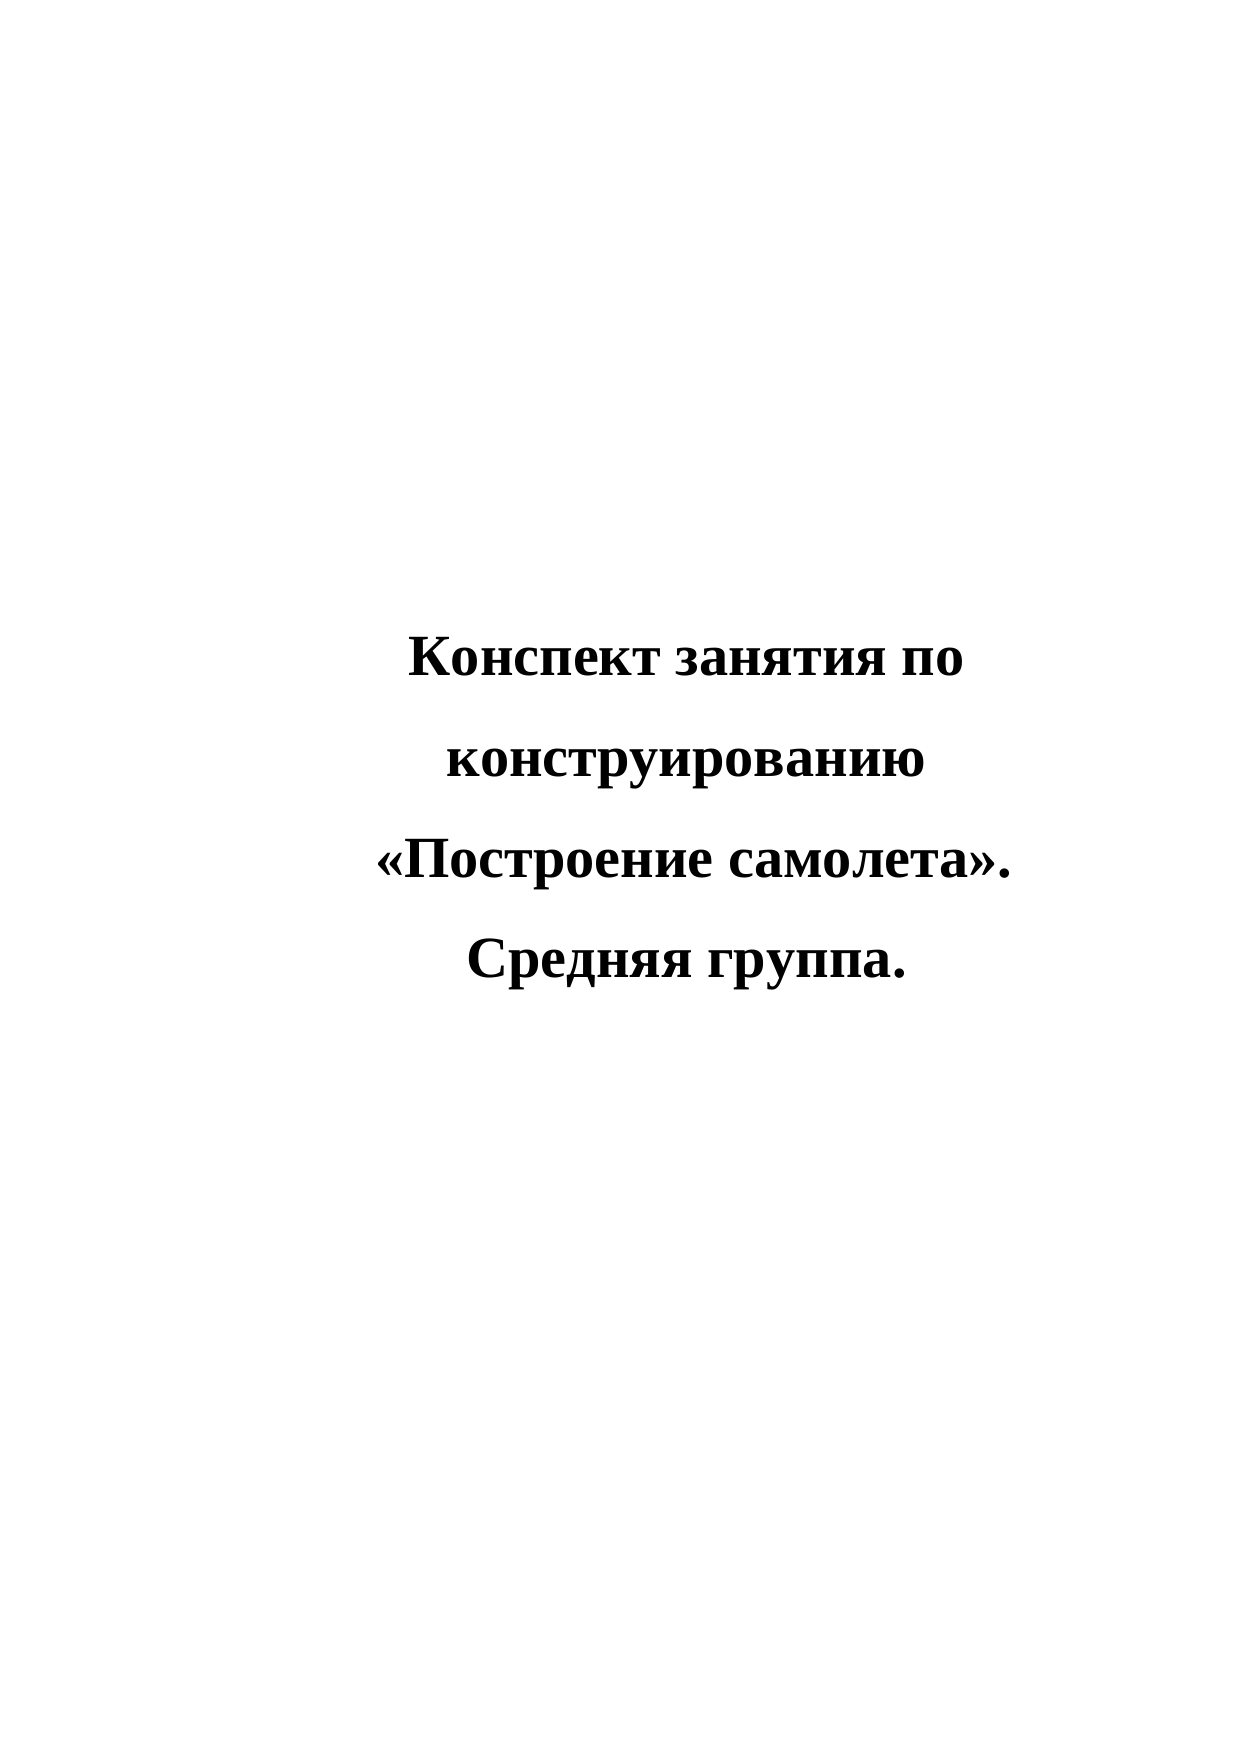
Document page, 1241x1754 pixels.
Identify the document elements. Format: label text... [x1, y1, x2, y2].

text Средняя группа. [221, 923, 1152, 990]
text Конспект занятия по конструированию [221, 621, 1152, 789]
text «Построение самолета». [221, 822, 1152, 889]
